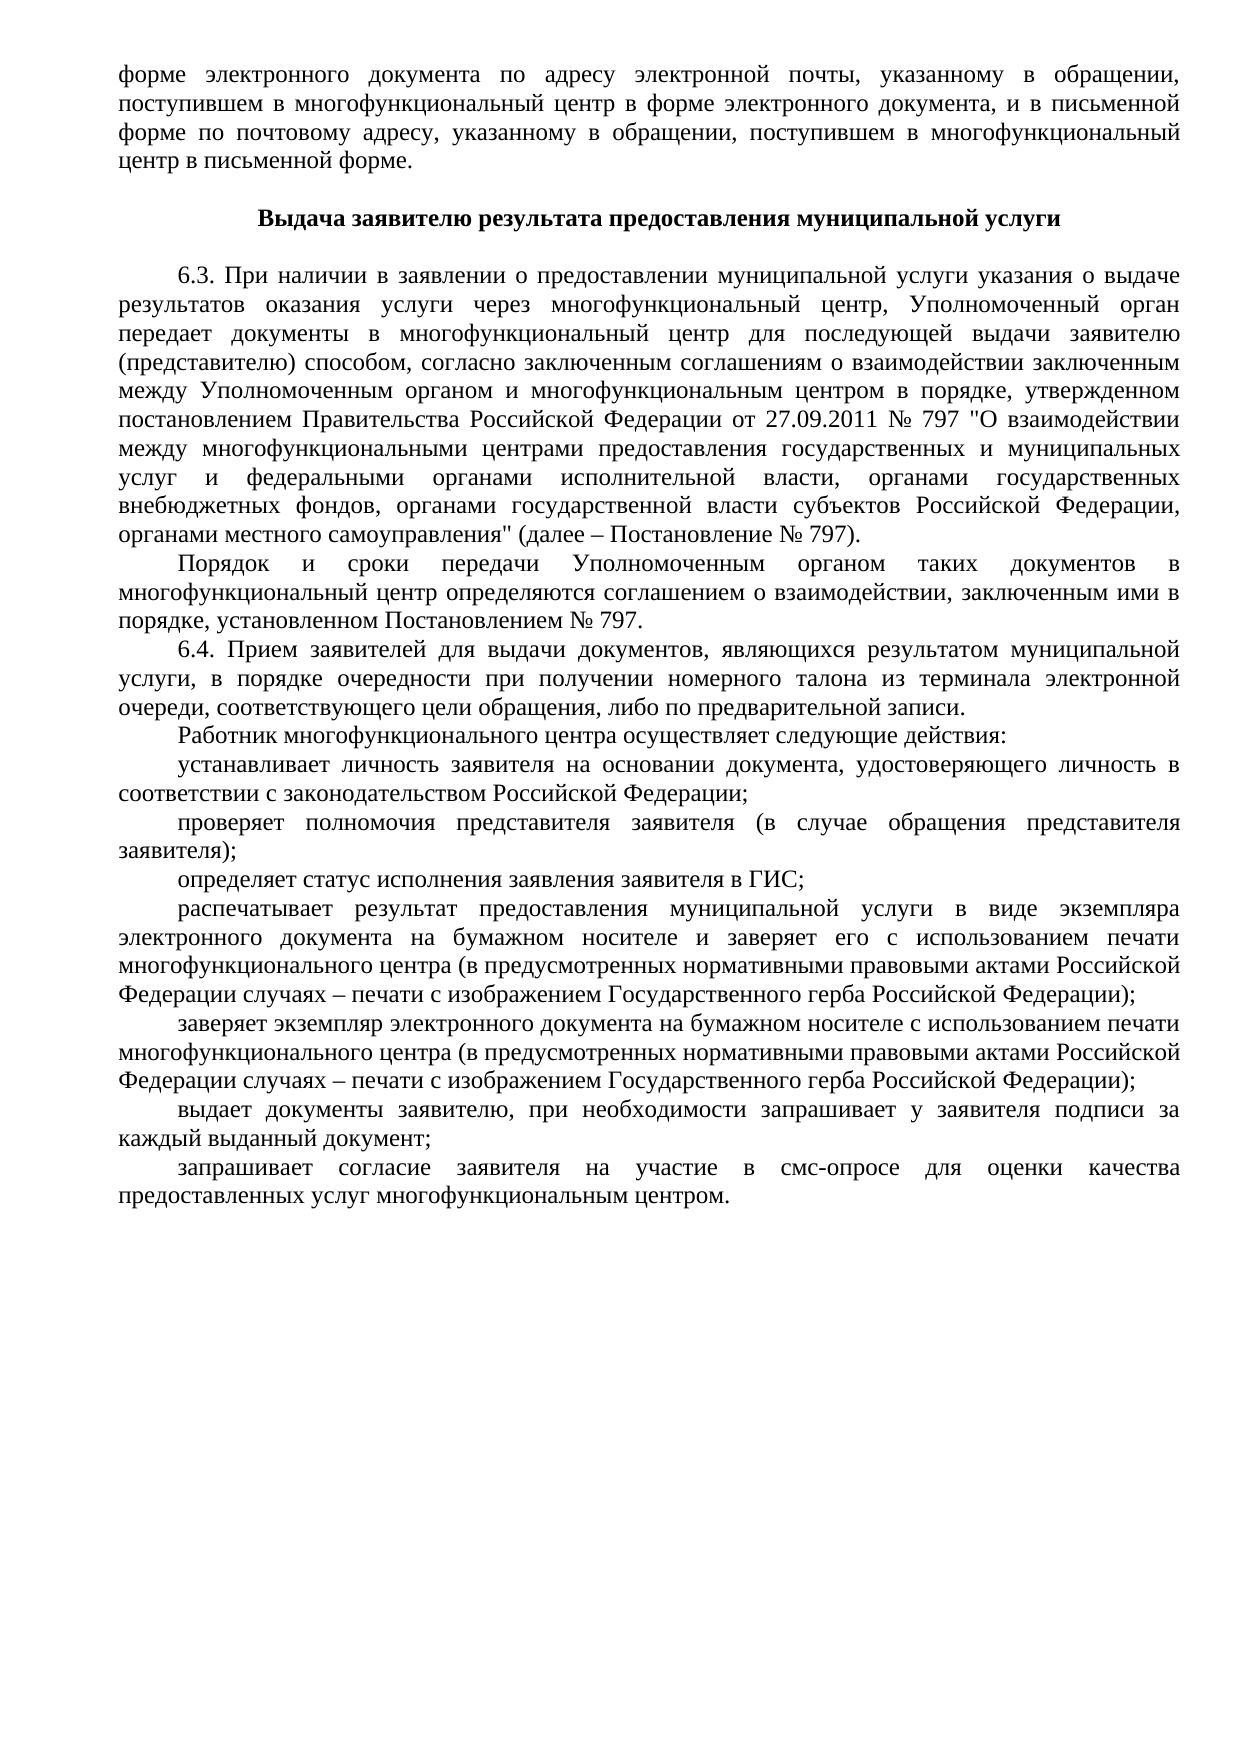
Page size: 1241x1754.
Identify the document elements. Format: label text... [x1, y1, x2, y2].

text распечатывает результат предоставления муниципальной услуги в виде экземпляра электронного документа на бумажном носителе и заверяет его с использованием печати многофункционального центра (в предусмотренных нормативными правовыми актами Российской Федерации случаях – печати с изображением Государственного герба Российской Федерации); [118, 893, 1181, 1008]
text Порядок и сроки передачи Уполномоченным органом таких документов в многофункциональный центр определяются соглашением о взаимодействии, заключенным ими в порядке, установленном Постановлением № 797. [118, 548, 1181, 634]
subtitle Выдача заявителю результата предоставления муниципальной услуги [138, 203, 1181, 232]
text выдает документы заявителю, при необходимости запрашивает у заявителя подписи за каждый выданный документ; [118, 1094, 1181, 1152]
text определяет статус исполнения заявления заявителя в ГИС; [118, 864, 1181, 893]
text устанавливает личность заявителя на основании документа, удостоверяющего личность в соответствии с законодательством Российской Федерации; [118, 749, 1181, 807]
text 6.3. При наличии в заявлении о предоставлении муниципальной услуги указания о выдаче результатов оказания услуги через многофункциональный центр, Уполномоченный орган передает документы в многофункциональный центр для последующей выдачи заявителю (представителю) способом, согласно заключенным соглашениям о взаимодействии заключенным между Уполномоченным органом и многофункциональным центром в порядке, утвержденном постановлением Правительства Российской Федерации от 27.09.2011 № 797 "О взаимодействии между многофункциональными центрами предоставления государственных и муниципальных услуг и федеральными органами исполнительной власти, органами государственных внебюджетных фондов, органами государственной власти субъектов Российской Федерации, органами местного самоуправления" (далее – Постановление № 797). [118, 260, 1181, 548]
text 6.4. Прием заявителей для выдачи документов, являющихся результатом муниципальной услуги, в порядке очередности при получении номерного талона из терминала электронной очереди, соответствующего цели обращения, либо по предварительной записи. [118, 634, 1181, 720]
text заверяет экземпляр электронного документа на бумажном носителе с использованием печати многофункционального центра (в предусмотренных нормативными правовыми актами Российской Федерации случаях – печати с изображением Государственного герба Российской Федерации); [118, 1008, 1181, 1094]
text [118, 59, 1181, 174]
text запрашивает согласие заявителя на участие в смс-опросе для оценки качества предоставленных услуг многофункциональным центром. [118, 1152, 1181, 1209]
text Работник многофункционального центра осуществляет следующие действия: [118, 720, 1181, 749]
text проверяет полномочия представителя заявителя (в случае обращения представителя заявителя); [118, 807, 1181, 864]
